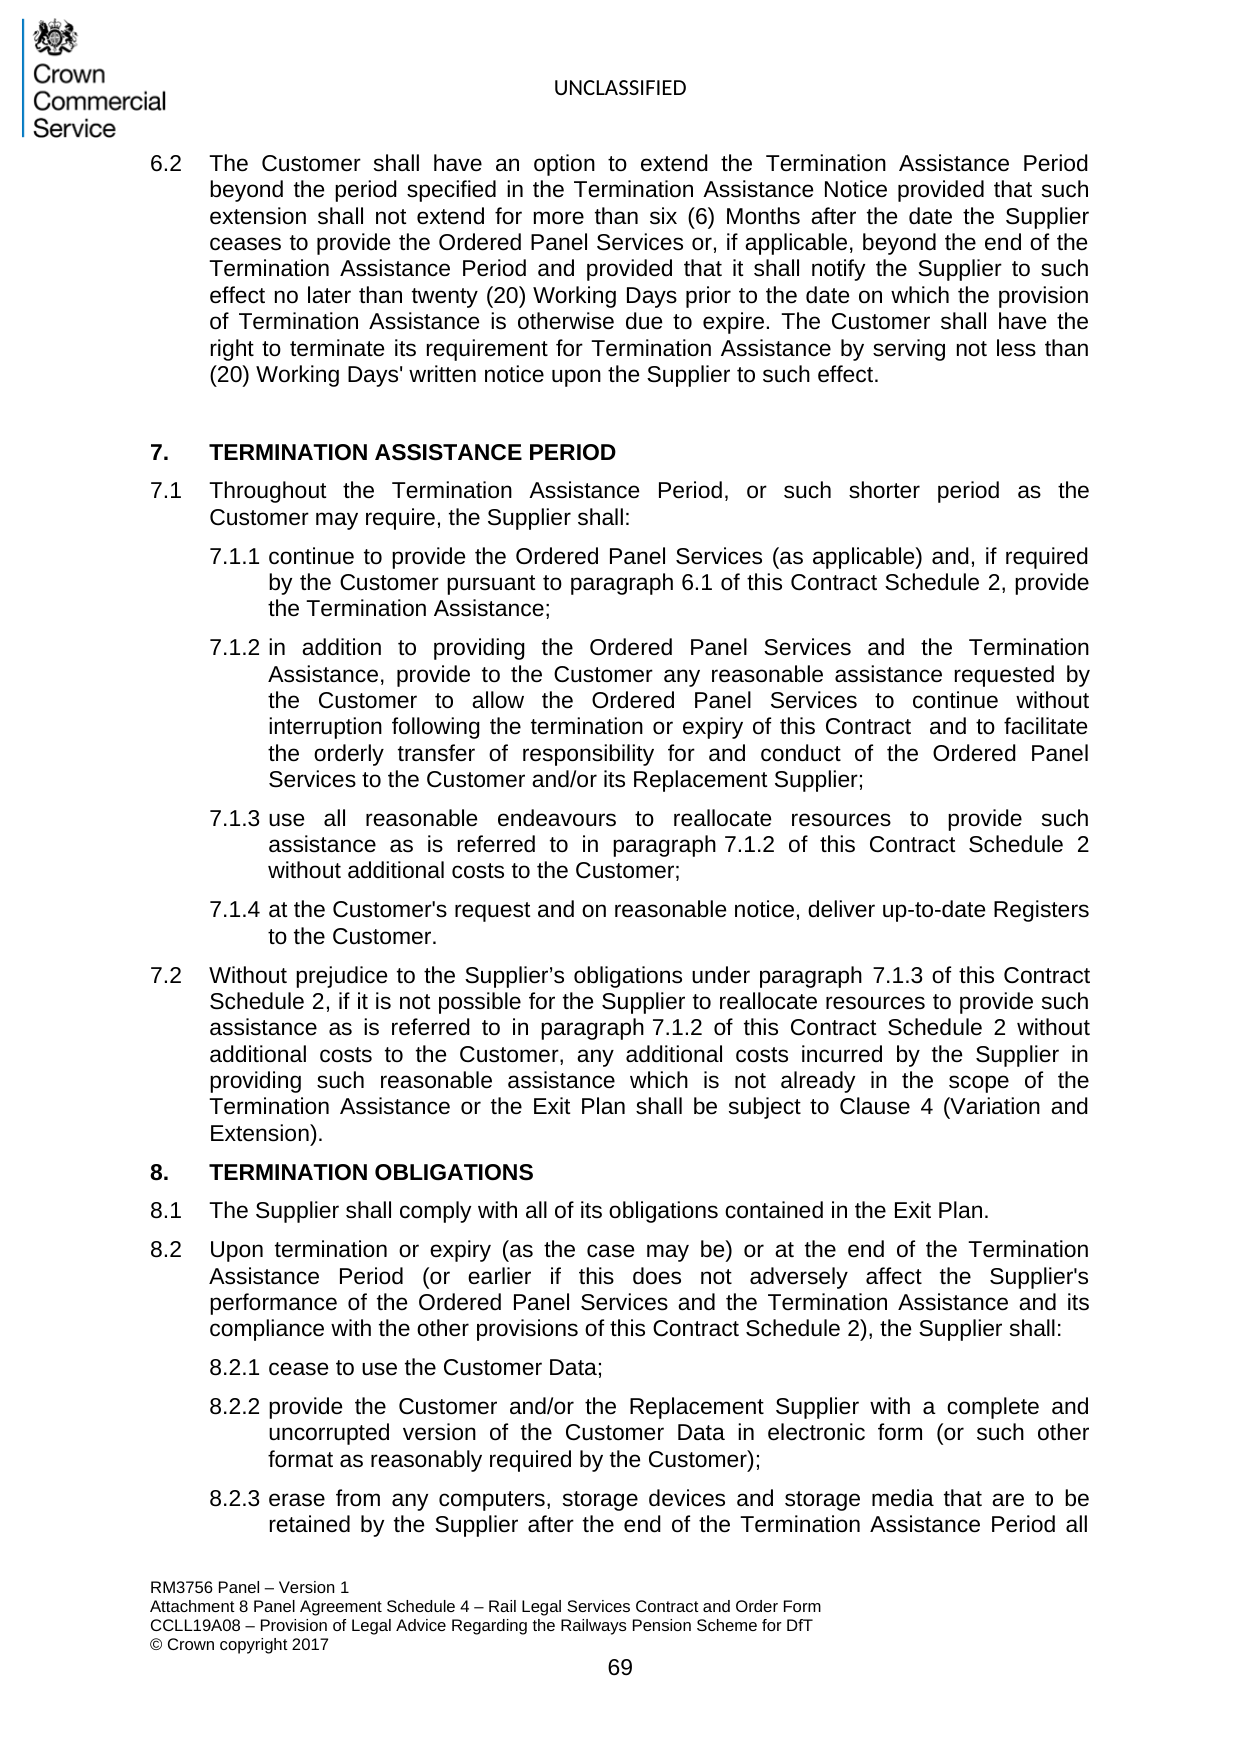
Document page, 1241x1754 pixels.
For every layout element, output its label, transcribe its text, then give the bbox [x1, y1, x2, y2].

text Throughout the Termination Assistance Period, or such shorter period as the Customer may require, the Supplier shall: [150, 477, 1090, 530]
text provide the Customer and/or the Replacement Supplier with a complete and uncorrupted version of the Customer Data in electronic form (or such other format as reasonably required by the Customer); [209, 1393, 1090, 1472]
text Without prejudice to the Supplier’s obligations under paragraph 7.1.3 of this Contract Schedule 2, if it is not possible for the Supplier to reallocate resources to provide such assistance as is referred to in paragraph 7.1.2 of this Contract Schedule 2 without additional costs to the Customer, any additional costs incurred by the Supplier in providing such reasonable assistance which is not already in the scope of the Termination Assistance or the Exit Plan shall be subject to Clause 4 (Variation and Extension). [150, 962, 1090, 1146]
text The Supplier shall comply with all of its obligations contained in the Exit Plan. [150, 1197, 1090, 1224]
subtitle TERMINATION OBLIGATIONS [150, 1158, 1090, 1185]
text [209, 1484, 1090, 1537]
subtitle TERMINATION ASSISTANCE PERIOD [150, 438, 1090, 465]
text Upon termination or expiry (as the case may be) or at the end of the Termination Assistance Period (or earlier if this does not adversely affect the Supplier's performance of the Ordered Panel Services and the Termination Assistance and its compliance with the other provisions of this Contract Schedule 2), the Supplier shall: [150, 1236, 1090, 1342]
text cease to use the Customer Data; [209, 1354, 1090, 1381]
text in addition to providing the Ordered Panel Services and the Termination Assistance, provide to the Customer any reasonable assistance requested by the Customer to allow the Ordered Panel Services to continue without interruption following the termination or expiry of this Contract and to facilitate the orderly transfer of responsibility for and conduct of the Ordered Panel Services to the Customer and/or its Replacement Supplier; [209, 634, 1090, 792]
text The Customer shall have an option to extend the Termination Assistance Period beyond the period specified in the Termination Assistance Notice provided that such extension shall not extend for more than six (6) Months after the date the Supplier ceases to provide the Ordered Panel Services or, if applicable, beyond the end of the Termination Assistance Period and provided that it shall notify the Supplier to such effect no later than twenty (20) Working Days prior to the date on which the provision of Termination Assistance is otherwise due to expire. The Customer shall have the right to terminate its requirement for Termination Assistance by serving not less than (20) Working Days' written notice upon the Supplier to such effect. [150, 150, 1090, 387]
picture [21, 18, 166, 138]
text continue to provide the Ordered Panel Services (as applicable) and, if required by the Customer pursuant to paragraph 6.1 of this Contract Schedule 2, provide the Termination Assistance; [209, 543, 1090, 622]
text at the Customer's request and on reasonable notice, deliver up-to-date Registers to the Customer. [209, 896, 1090, 949]
text use all reasonable endeavours to reallocate resources to provide such assistance as is referred to in paragraph 7.1.2 of this Contract Schedule 2 without additional costs to the Customer; [209, 805, 1090, 884]
